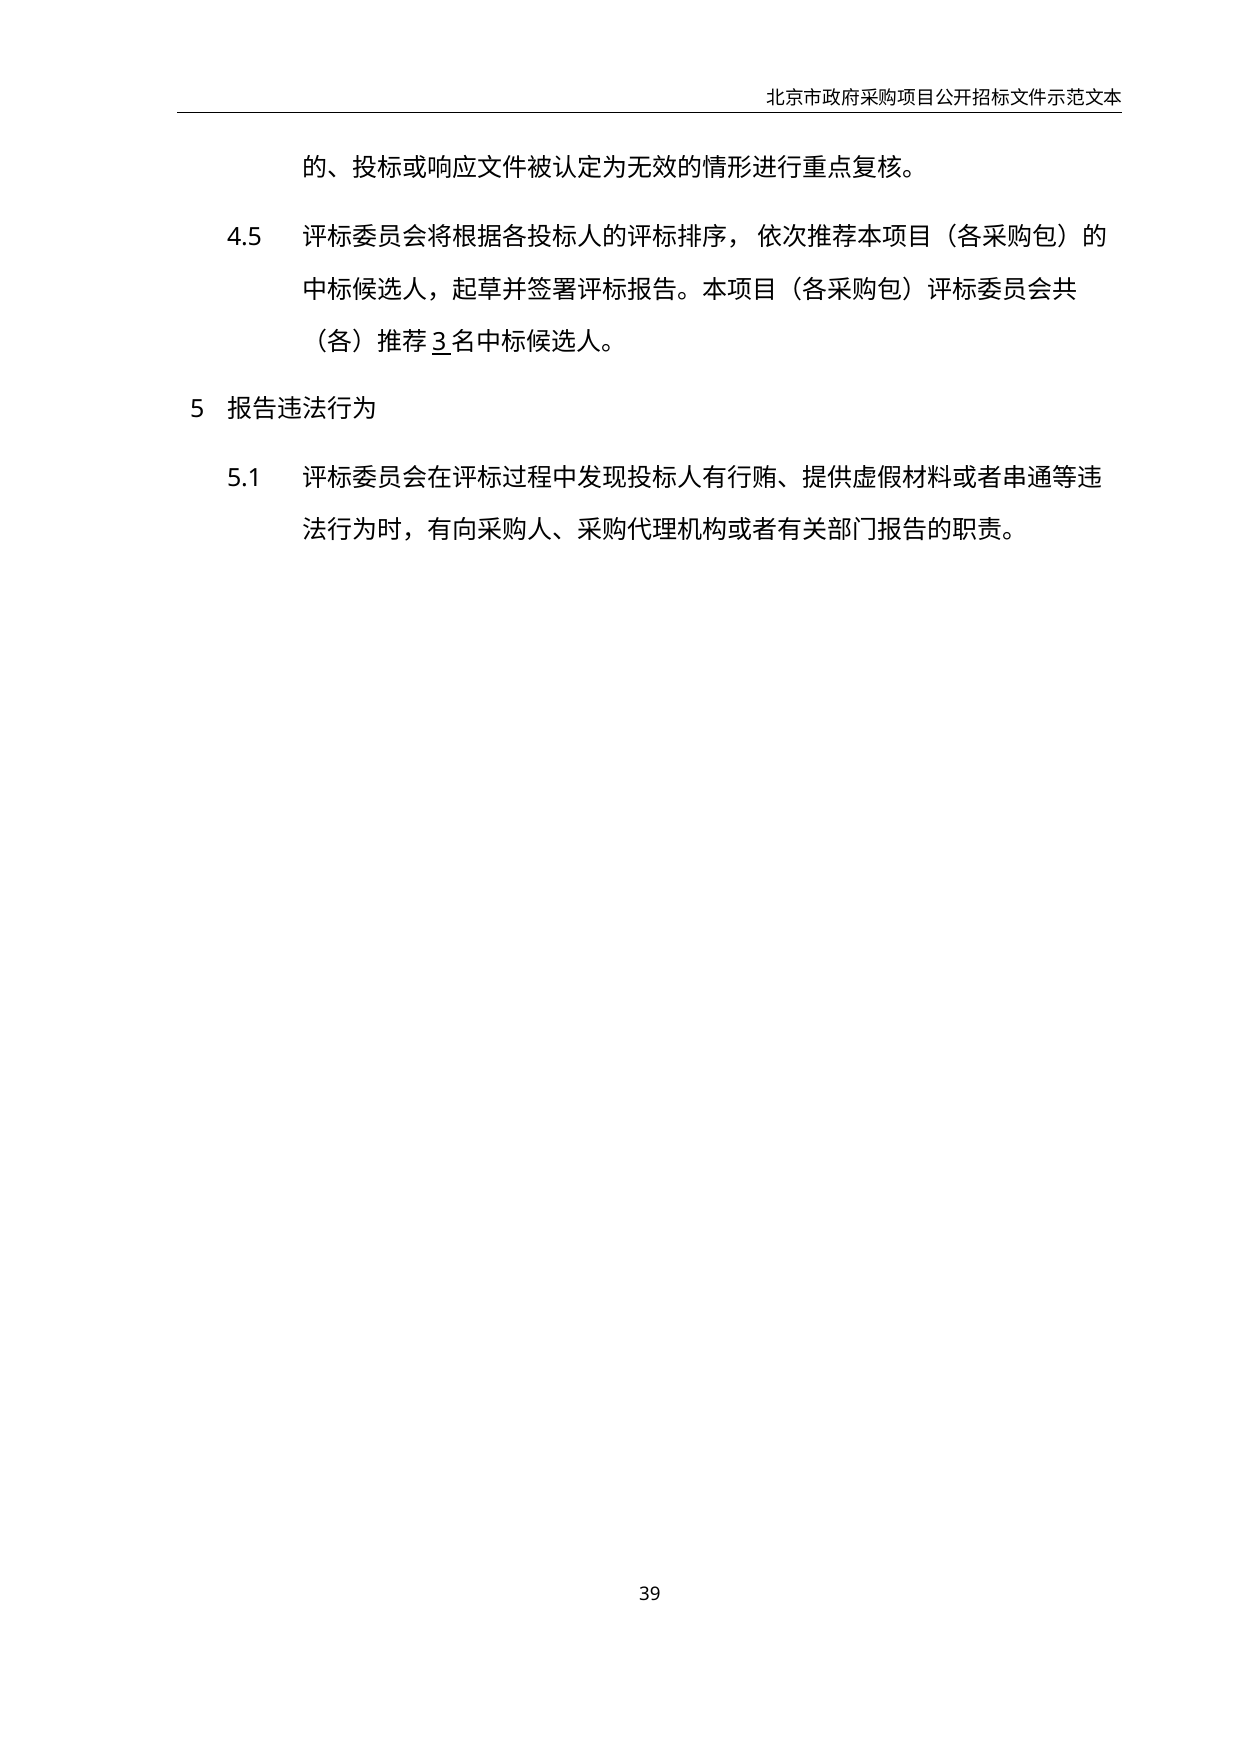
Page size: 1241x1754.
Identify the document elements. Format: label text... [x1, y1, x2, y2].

list 报告违法行为 [190, 391, 1122, 425]
list 评标委员会将根据各投标人的评标排序， 依次推荐本项目（各采购包）的中标候选人，起草并签署评标报告。本项目（各采购包）评标委员会共（各）推荐3名中标候选人。 [227, 217, 1122, 358]
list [227, 148, 1122, 184]
list 评标委员会在评标过程中发现投标人有行贿、提供虚假材料或者串通等违法行为时，有向采购人、采购代理机构或者有关部门报告的职责。 [227, 457, 1122, 546]
